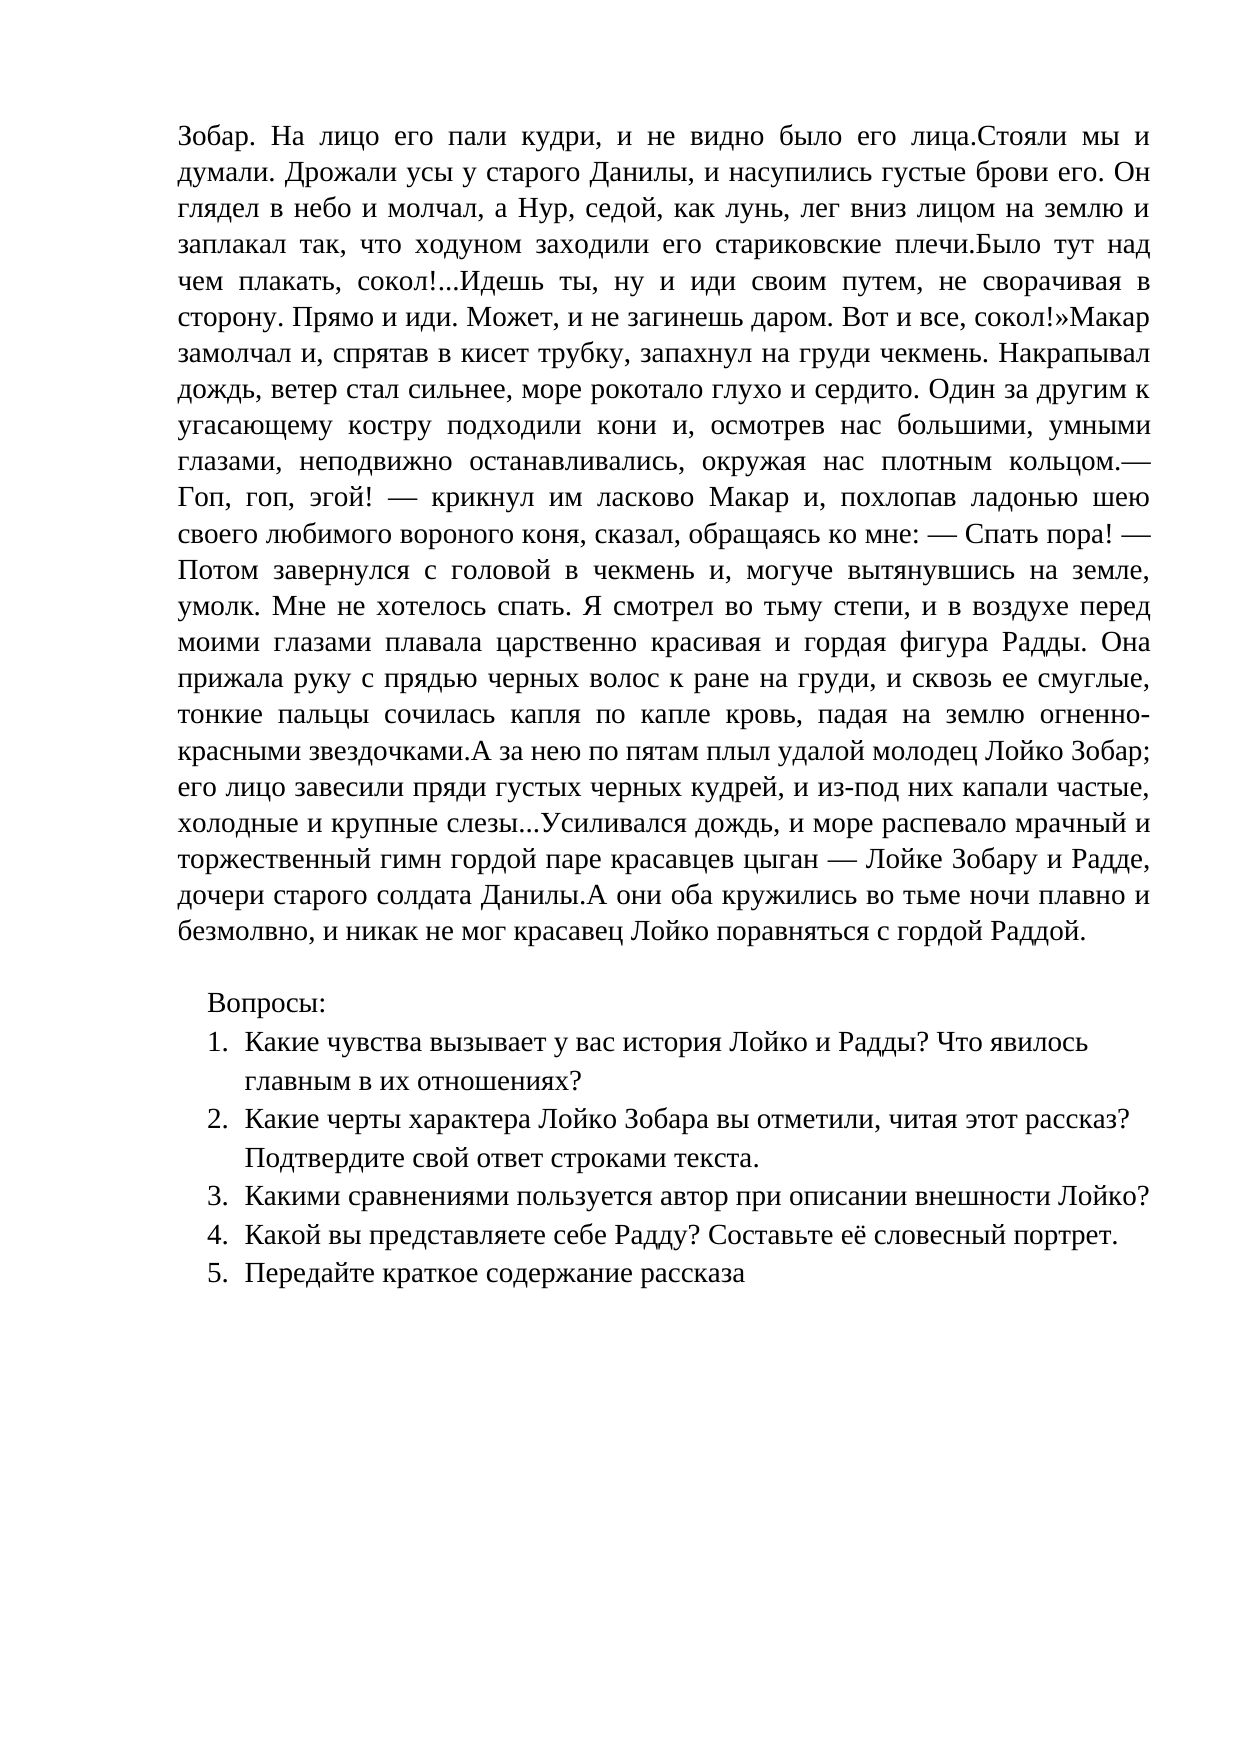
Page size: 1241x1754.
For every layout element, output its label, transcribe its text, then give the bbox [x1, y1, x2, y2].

list Какой вы представляете себе Радду? Составьте её словесный портрет. [207, 1217, 1152, 1250]
text Вопросы: [177, 986, 1152, 1019]
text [177, 118, 1152, 947]
list Передайте краткое содержание рассказа [207, 1255, 1152, 1289]
list Какие черты характера Лойко Зобара вы отметили, читая этот рассказ? Подтвердите свой ответ строками текста. [207, 1101, 1152, 1173]
list Какими сравнениями пользуется автор при описании внешности Лойко? [207, 1178, 1152, 1212]
list Какие чувства вызывает у вас история Лойко и Радды? Что явилось главным в их отношениях? [207, 1024, 1152, 1096]
